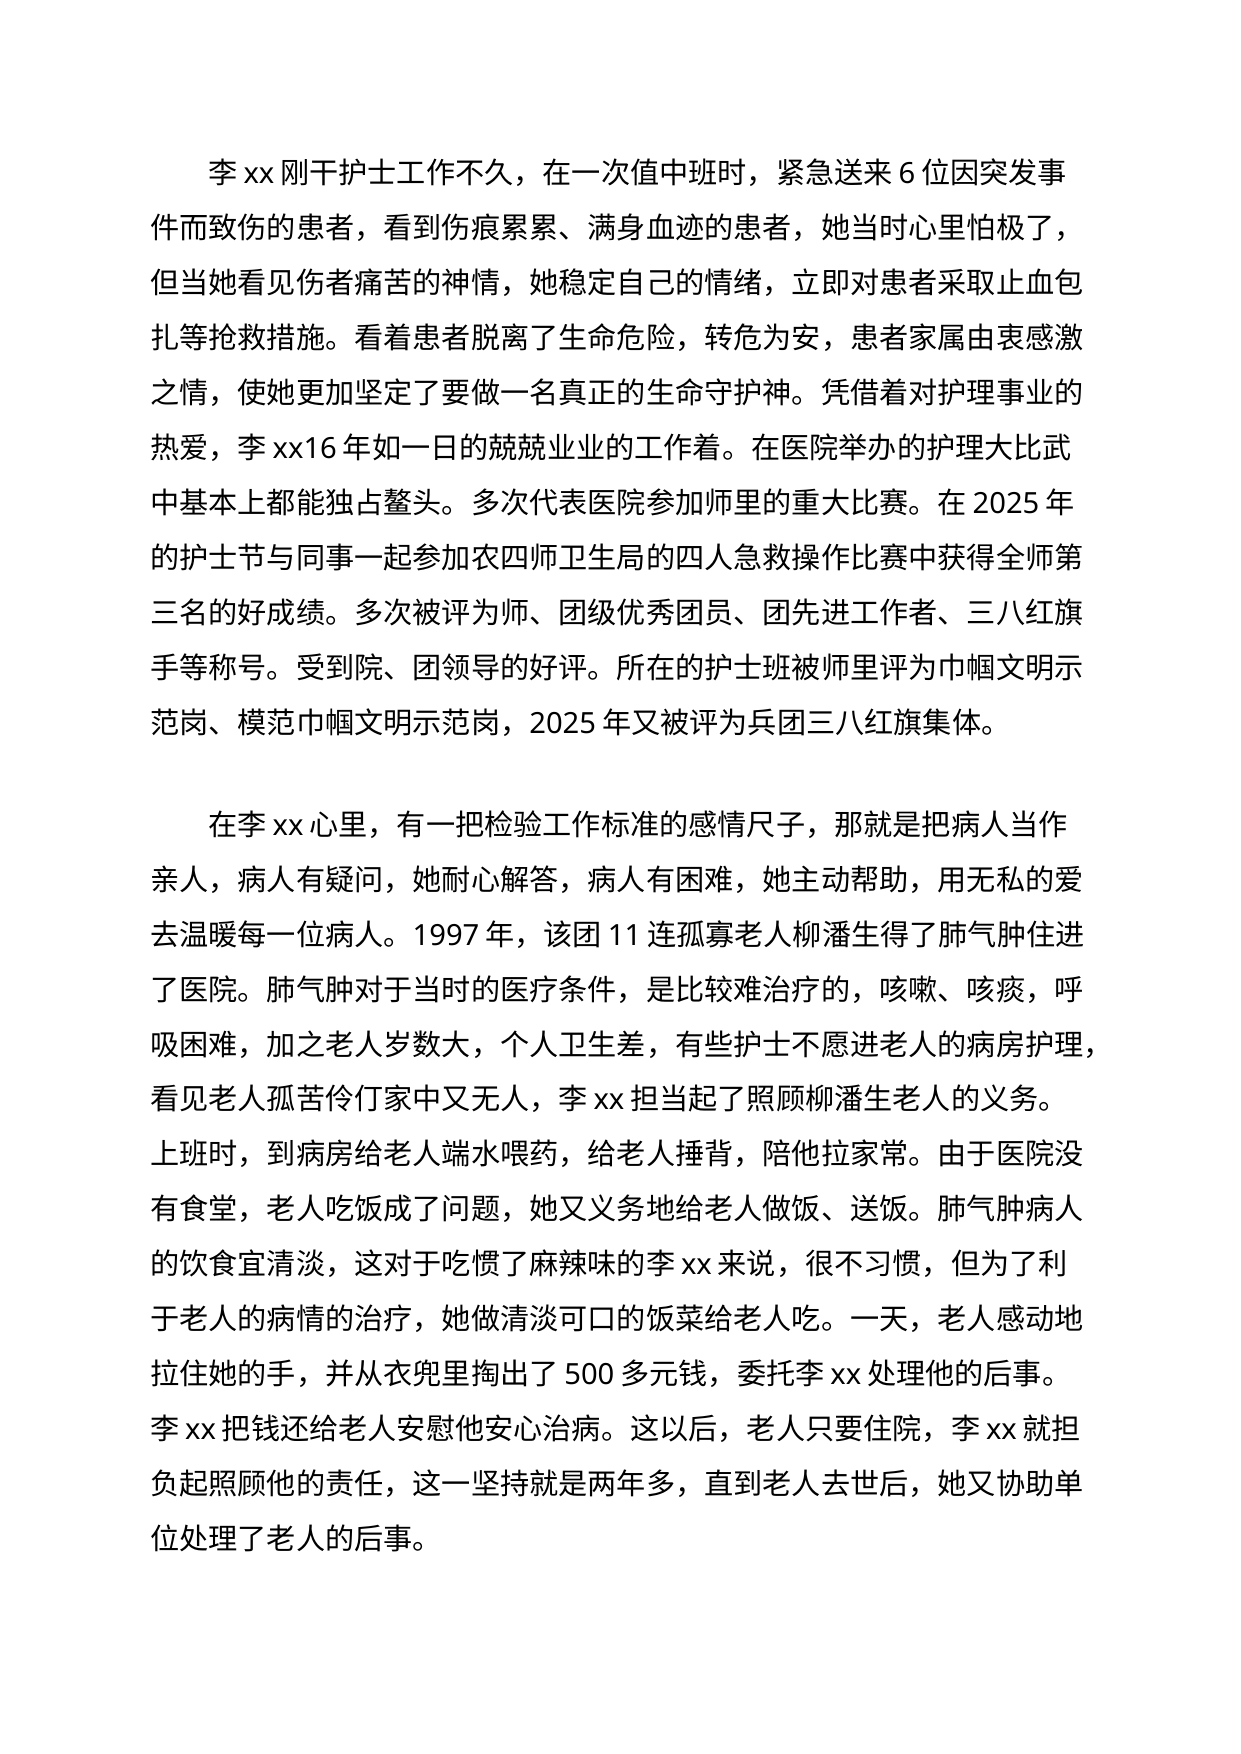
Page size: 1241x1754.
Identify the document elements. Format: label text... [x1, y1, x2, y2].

text 李xx刚干护士工作不久，在一次值中班时，紧急送来6位因突发事件而致伤的患者，看到伤痕累累、满身血迹的患者，她当时心里怕极了，但当她看见伤者痛苦的神情，她稳定自己的情绪，立即对患者采取止血包扎等抢救措施。看着患者脱离了生命危险，转危为安，患者家属由衷感激之情，使她更加坚定了要做一名真正的生命守护神。凭借着对护理事业的热爱，李xx16年如一日的兢兢业业的工作着。在医院举办的护理大比武中基本上都能独占鳌头。多次代表医院参加师里的重大比赛。在2025年的护士节与同事一起参加农四师卫生局的四人急救操作比赛中获得全师第三名的好成绩。多次被评为师、团级优秀团员、团先进工作者、三八红旗手等称号。受到院、团领导的好评。所在的护士班被师里评为巾帼文明示范岗、模范巾帼文明示范岗，2025年又被评为兵团三八红旗集体。 [150, 150, 1090, 742]
text 在李xx心里，有一把检验工作标准的感情尺子，那就是把病人当作亲人，病人有疑问，她耐心解答，病人有困难，她主动帮助，用无私的爱去温暖每一位病人。1997年，该团11连孤寡老人柳潘生得了肺气肿住进了医院。肺气肿对于当时的医疗条件，是比较难治疗的，咳嗽、咳痰，呼吸困难，加之老人岁数大，个人卫生差，有些护士不愿进老人的病房护理，看见老人孤苦伶仃家中又无人，李xx担当起了照顾柳潘生老人的义务。上班时，到病房给老人端水喂药，给老人捶背，陪他拉家常。由于医院没有食堂，老人吃饭成了问题，她又义务地给老人做饭、送饭。肺气肿病人的饮食宜清淡，这对于吃惯了麻辣味的李xx来说，很不习惯，但为了利于老人的病情的治疗，她做清淡可口的饭菜给老人吃。一天，老人感动地拉住她的手，并从衣兜里掏出了500多元钱，委托李xx处理他的后事。李xx把钱还给老人安慰他安心治病。这以后，老人只要住院，李xx就担负起照顾他的责任，这一坚持就是两年多，直到老人去世后，她又协助单位处理了老人的后事。 [150, 801, 1090, 1558]
